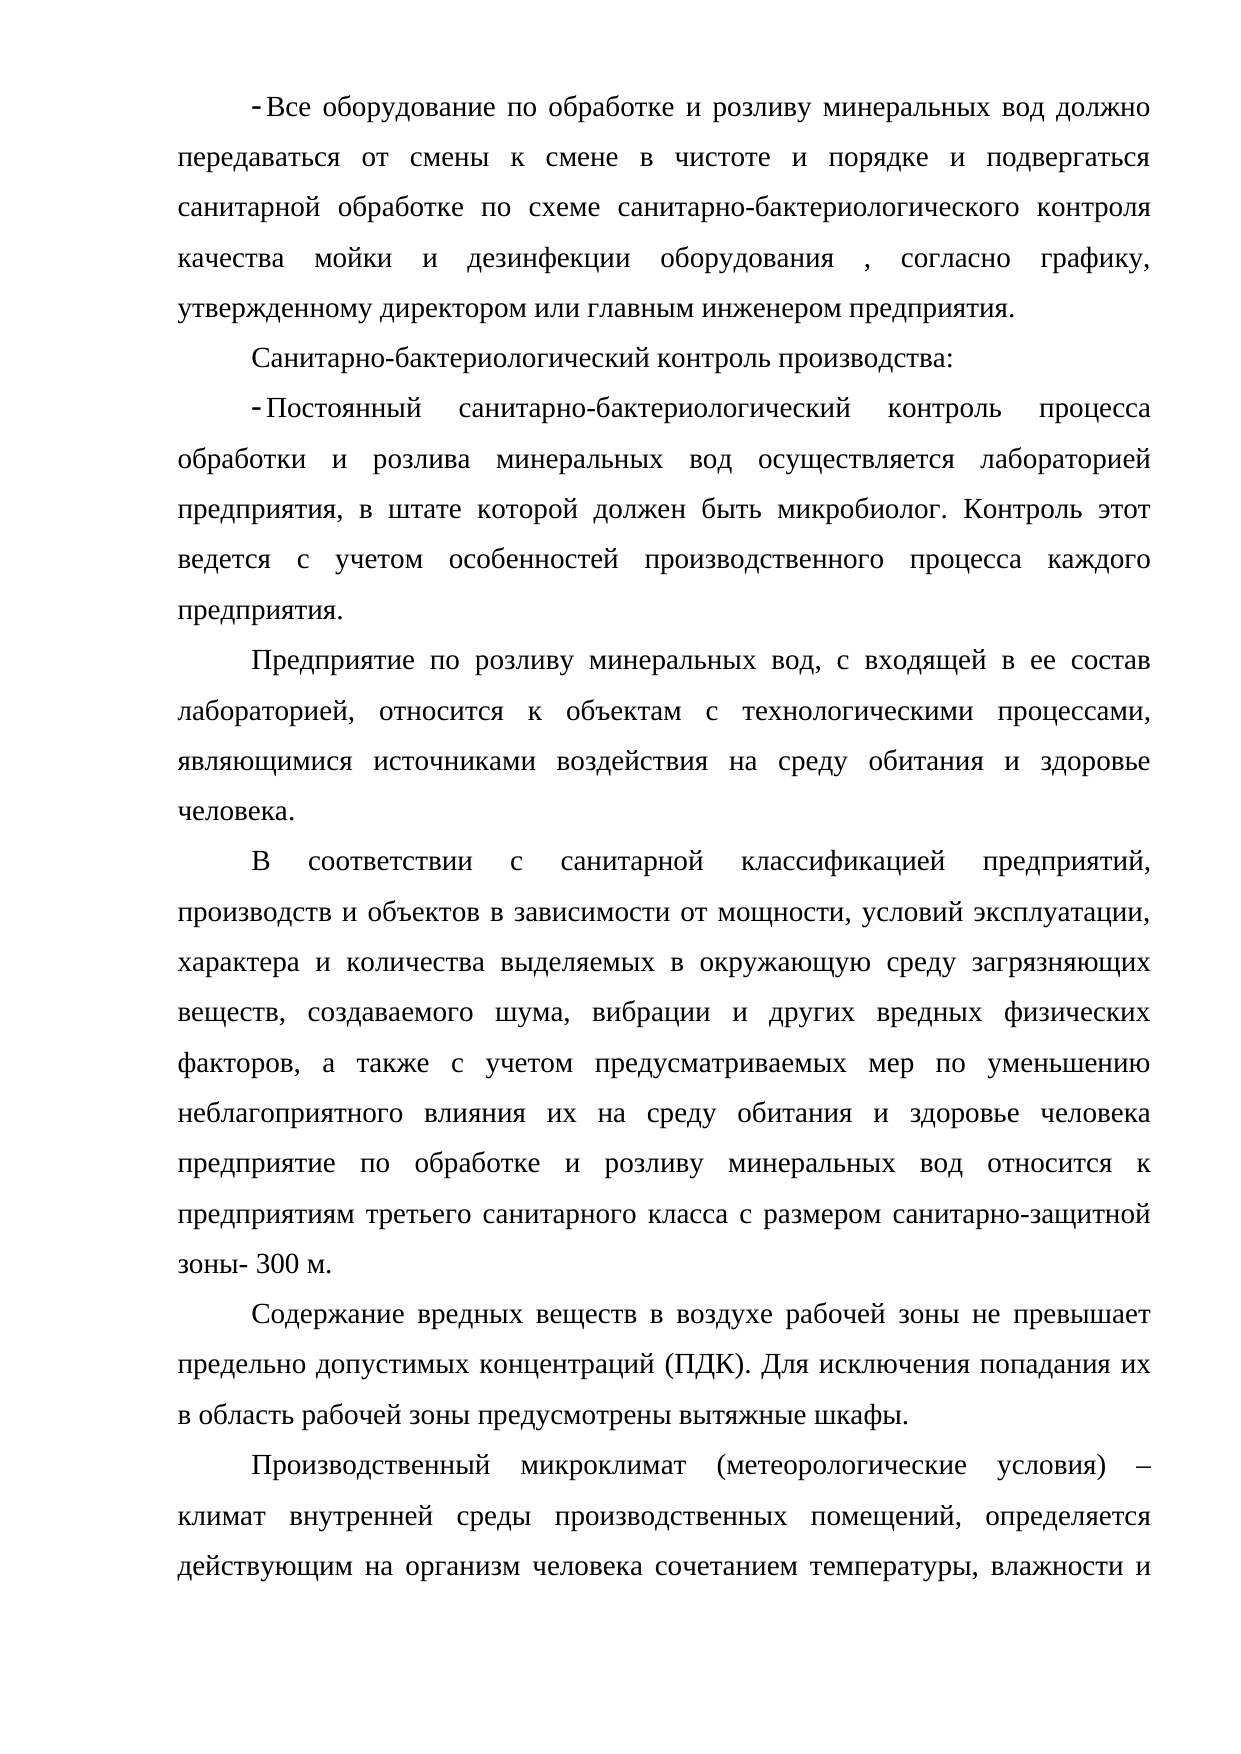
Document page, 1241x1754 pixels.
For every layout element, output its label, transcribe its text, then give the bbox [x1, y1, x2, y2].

text Санитарно-бактериологический контроль производства: [177, 340, 1152, 374]
text Предприятие по розливу минеральных вод, с входящей в ее состав лабораторией, относится к объектам с технологическими процессами, являющимися источниками воздействия на среду обитания и здоровье человека. [177, 642, 1152, 827]
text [177, 1447, 1152, 1581]
text В соответствии с санитарной классификацией предприятий, производств и объектов в зависимости от мощности, условий эксплуатации, характера и количества выделяемых в окружающую среду загрязняющих веществ, создаваемого шума, вибрации и других вредных физических факторов, а также с учетом предусматриваемых мер по уменьшению неблагоприятного влияния их на среду обитания и здоровье человека предприятие по обработке и розливу минеральных вод относится к предприятиям третьего санитарного класса с размером санитарно-защитной зоны- 300 м. [177, 843, 1152, 1279]
text Содержание вредных веществ в воздухе рабочей зоны не превышает предельно допустимых концентраций (ПДК). Для исключения попадания их в область рабочей зоны предусмотрены вытяжные шкафы. [177, 1296, 1152, 1431]
list Постоянный санитарно-бактериологический контроль процесса обработки и розлива минеральных вод осуществляется лабораторией предприятия, в штате которой должен быть микробиолог. Контроль этот ведется с учетом особенностей производственного процесса каждого предприятия. [177, 391, 1152, 626]
list Все оборудование по обработке и розливу минеральных вод должно передаваться от смены к смене в чистоте и порядке и подвергаться санитарной обработке по схеме санитарно-бактериологического контроля качества мойки и дезинфекции оборудования , согласно графику, утвержденному директором или главным инженером предприятия. [177, 89, 1152, 323]
